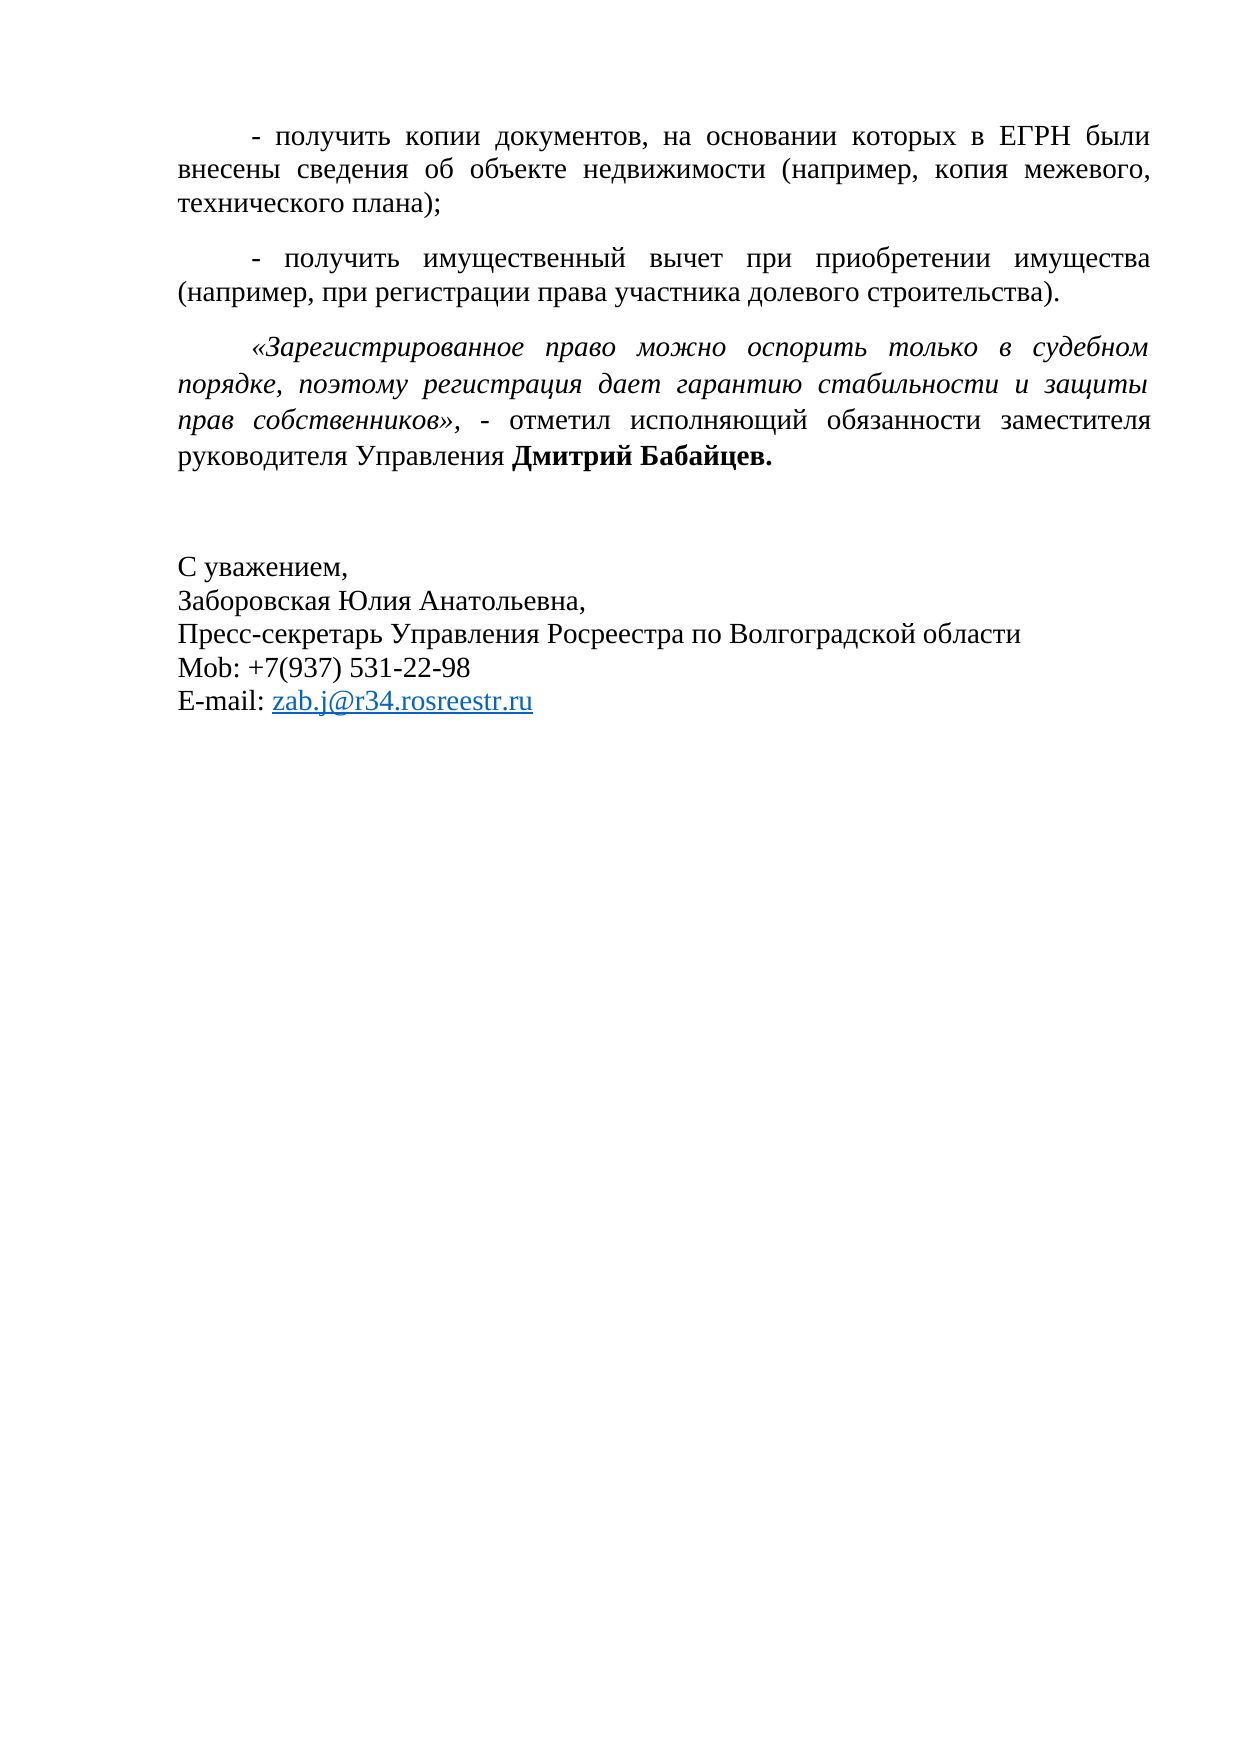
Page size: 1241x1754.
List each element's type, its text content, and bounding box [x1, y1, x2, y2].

text - получить копии документов, на основании которых в ЕГРН были внесены сведения об объекте недвижимости (например, копия межевого, технического плана); [177, 118, 1152, 219]
text Заборовская Юлия Анатольевна, [177, 583, 1152, 616]
text Пресс-секретарь Управления Росреестра по Волгоградской области [177, 616, 1152, 650]
text «Зарегистрированное право можно оспорить только в судебном порядке, поэтому регистрация дает гарантию стабильности и защиты прав собственников», - отметил исполняющий обязанности заместителя руководителя Управления Дмитрий Бабайцев. [177, 435, 1152, 472]
text - получить имущественный вычет при приобретении имущества (например, при регистрации права участника долевого строительства). [177, 241, 1152, 308]
text С уважением, [177, 549, 1152, 583]
text «Зарегистрированное право можно оспорить только в судебном порядке, поэтому регистрация дает гарантию стабильности и защиты прав собственников», - отметил исполняющий обязанности заместителя руководителя Управления Дмитрий Бабайцев. [177, 329, 1152, 402]
text Mob: +7(937) 531-22-98 [177, 650, 1152, 683]
text E-mail: zab.j@r34.rosreestr.ru [177, 683, 1152, 717]
